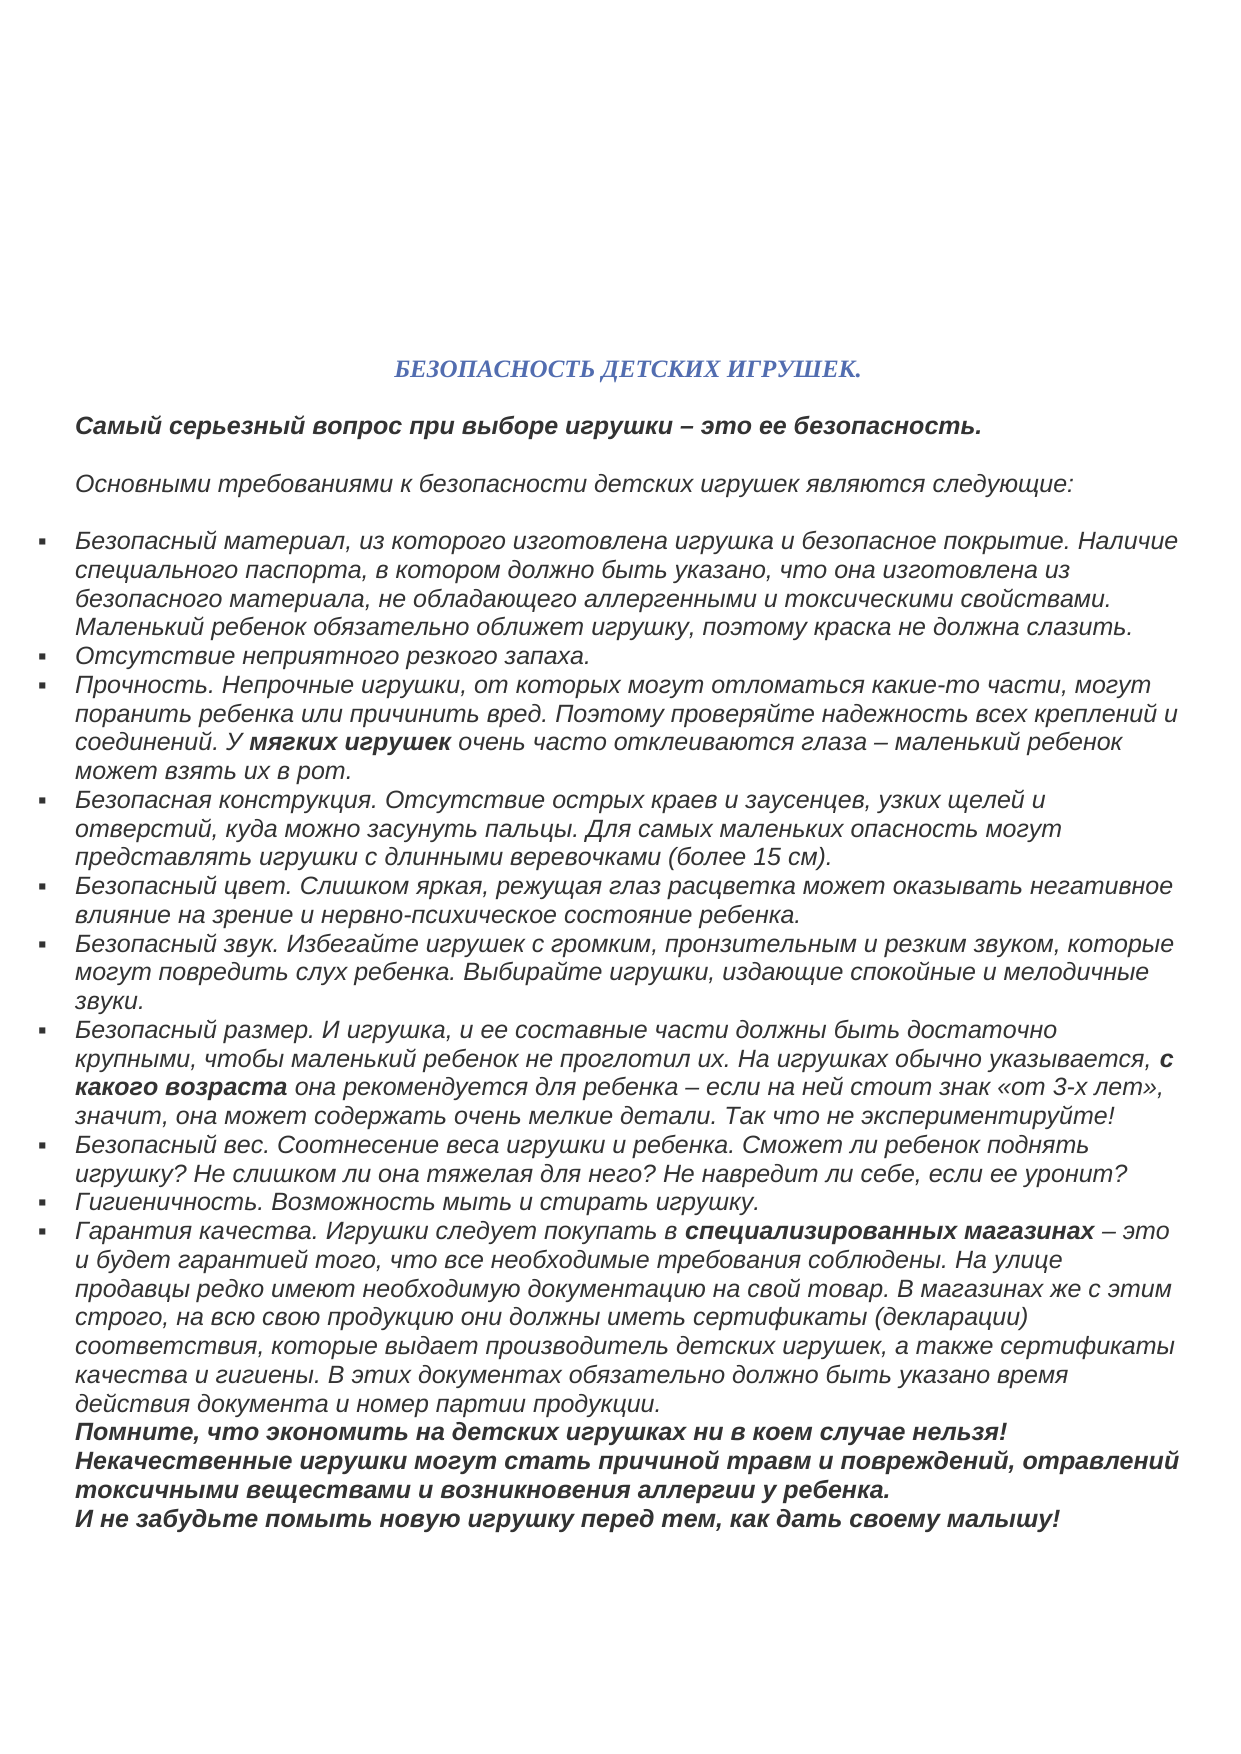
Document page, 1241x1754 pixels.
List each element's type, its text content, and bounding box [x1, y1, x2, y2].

list Прочность. Непрочные игрушки, от которых могут отломаться какие-то части, могут поранить ребенка или причинить вред. Поэтому проверяйте надежность всех креплений и соединений. У мягких игрушек очень часто отклеиваются глаза – маленький ребенок может взять их в рот. [37, 670, 1181, 785]
text Некачественные игрушки могут стать причиной травм и повреждений, отравлений токсичными веществами и возникновения аллергии у ребенка. [75, 1446, 1181, 1504]
list Гарантия качества. Игрушки следует покупать в специализированных магазинах – это и будет гарантией того, что все необходимые требования соблюдены. На улице продавцы редко имеют необходимую документацию на свой товар. В магазинах же с этим строго, на всю свою продукцию они должны иметь сертификаты (декларации) соответствия, которые выдает производитель детских игрушек, а также сертификаты качества и гигиены. В этих документах обязательно должно быть указано время действия документа и номер партии продукции. [37, 1216, 1181, 1417]
list Безопасная конструкция. Отсутствие острых краев и заусенцев, узких щелей и отверстий, куда можно засунуть пальцы. Для самых маленьких опасность могут представлять игрушки с длинными веревочками (более 15 см). [37, 785, 1181, 871]
list Отсутствие неприятного резкого запаха. [37, 641, 1181, 670]
text БЕЗОПАСНОСТЬ ДЕТСКИХ ИГРУШЕК. [75, 354, 1181, 382]
list Безопасный вес. Соотнесение веса игрушки и ребенка. Сможет ли ребенок поднять игрушку? Не слишком ли она тяжелая для него? Не навредит ли себе, если ее уронит? [37, 1130, 1181, 1187]
list Гигиеничность. Возможность мыть и стирать игрушку. [37, 1187, 1181, 1216]
text Основными требованиями к безопасности детских игрушек являются следующие: [75, 469, 1181, 497]
text Самый серьезный вопрос при выборе игрушки – это ее безопасность. [75, 411, 1181, 440]
text И не забудьте помыть новую игрушку перед тем, как дать своему малышу! [75, 1504, 1181, 1532]
text Помните, что экономить на детских игрушках ни в коем случае нельзя! [75, 1417, 1181, 1446]
list Безопасный звук. Избегайте игрушек с громким, пронзительным и резким звуком, которые могут повредить слух ребенка. Выбирайте игрушки, издающие спокойные и мелодичные звуки. [37, 929, 1181, 1015]
list Безопасный материал, из которого изготовлена игрушка и безопасное покрытие. Наличие специального паспорта, в котором должно быть указано, что она изготовлена из безопасного материала, не обладающего аллергенными и токсическими свойствами. Маленький ребенок обязательно оближет игрушку, поэтому краска не должна слазить. [37, 526, 1181, 641]
list Безопасный цвет. Слишком яркая, режущая глаз расцветка может оказывать негативное влияние на зрение и нервно-психическое состояние ребенка. [37, 871, 1181, 929]
list Безопасный размер. И игрушка, и ее составные части должны быть достаточно крупными, чтобы маленький ребенок не проглотил их. На игрушках обычно указывается, с какого возраста она рекомендуется для ребенка – если на ней стоит знак «от 3-х лет», значит, она может содержать очень мелкие детали. Так что не экспериментируйте! [37, 1015, 1181, 1130]
